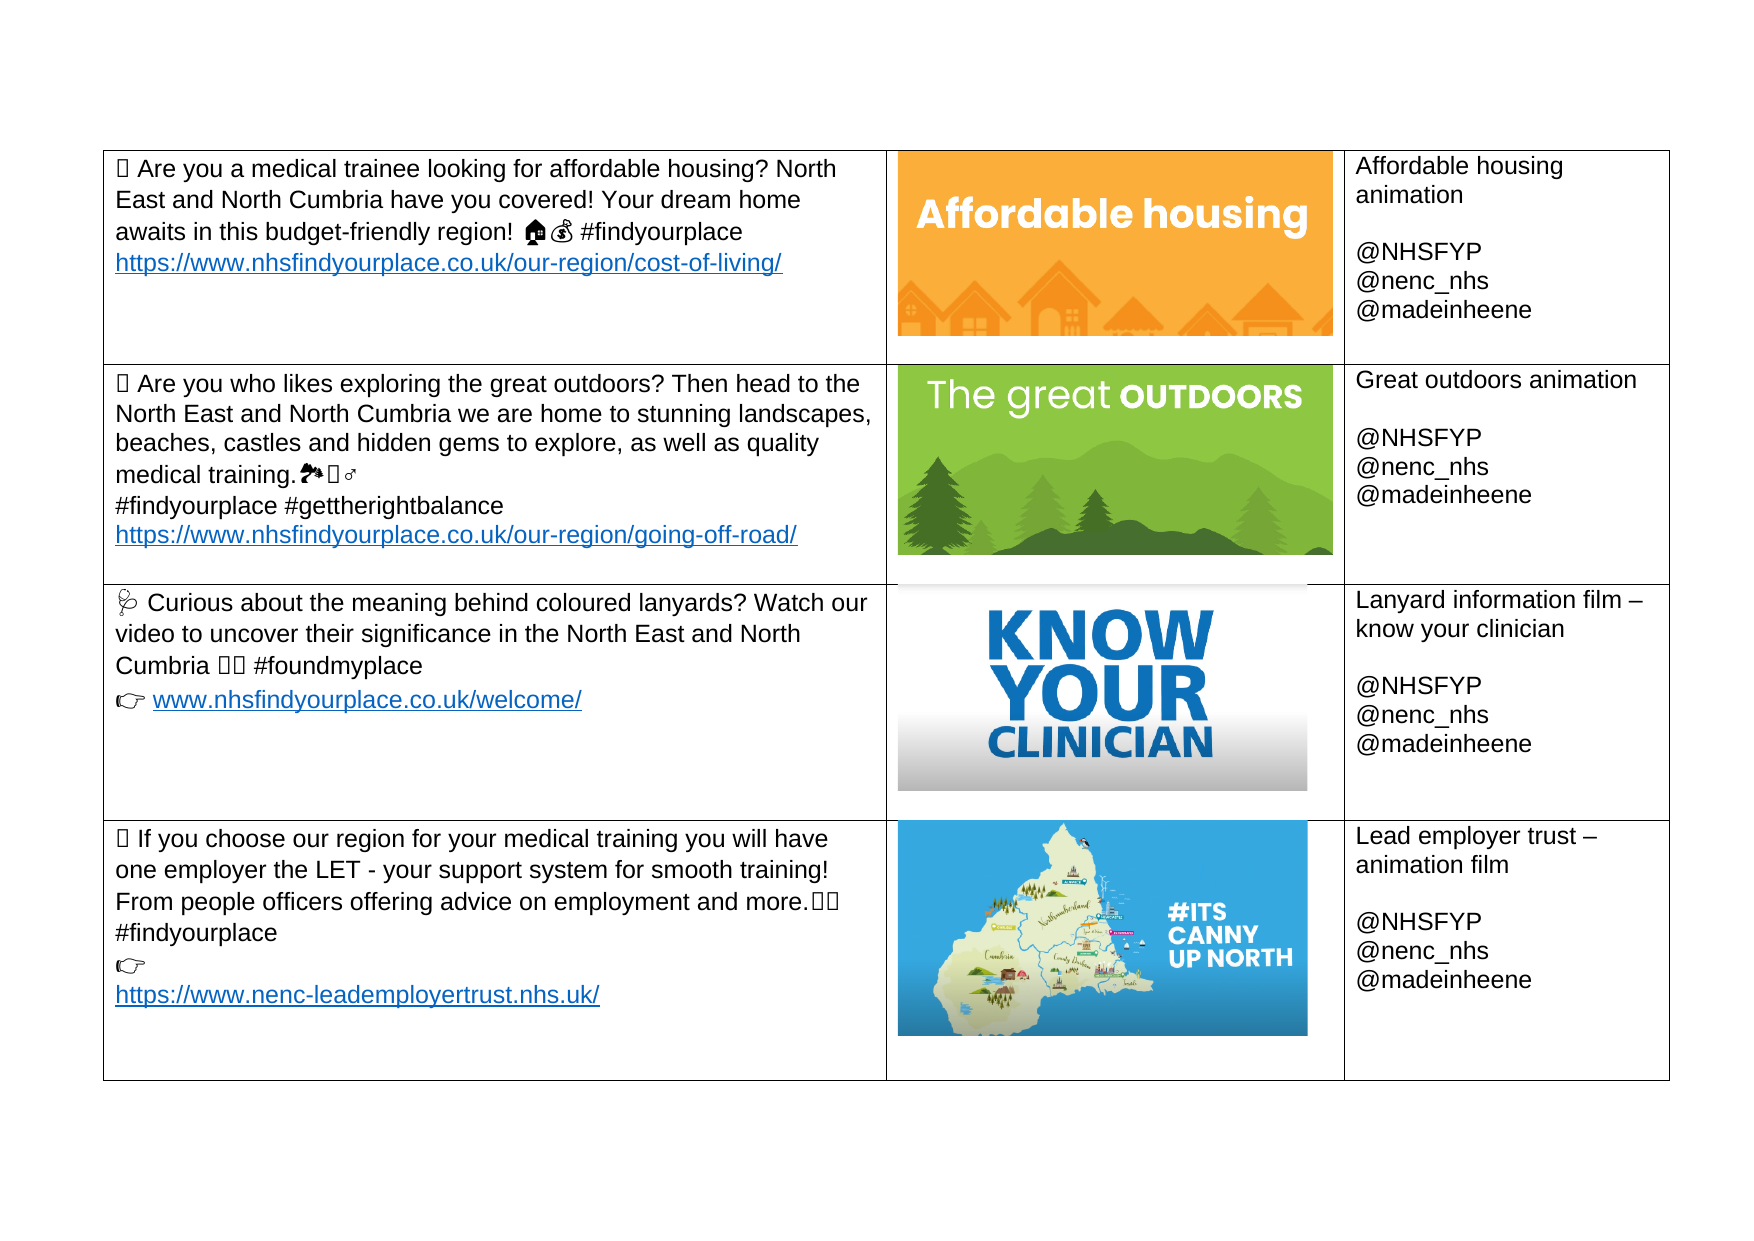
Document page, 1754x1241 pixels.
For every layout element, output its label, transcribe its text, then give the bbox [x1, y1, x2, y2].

table_cell [887, 821, 1344, 1079]
table_cell 🩺 Curious about the meaning behind coloured lanyards? Watch our video to uncover their significance in the North East and North Cumbria 🌈✨ #foundmyplace 🎥👉 www.nhsfindyourplace.co.uk/welcome/ [104, 585, 886, 820]
table_cell [887, 585, 1344, 820]
table_cell 🌟 If you choose our region for your medical training you will have one employer the LET - your support system for smooth training! From people officers offering advice on employment and more.🏥💼 #findyourplace 🎥👉 https://www.nenc-leademployertrust.nhs.uk/ [104, 821, 886, 1079]
table_cell Affordable housing animation @NHSFYP @nenc_nhs @madeinheene [1345, 151, 1669, 364]
table_cell Great outdoors animation @NHSFYP @nenc_nhs @madeinheene [1345, 365, 1669, 584]
picture [897, 365, 1333, 555]
table_cell [887, 365, 1344, 584]
table_cell [887, 151, 1344, 364]
table_cell Lead employer trust – animation film @NHSFYP @nenc_nhs @madeinheene [1345, 821, 1669, 1079]
table_cell 🌿 Are you who likes exploring the great outdoors? Then head to the North East and North Cumbria we are home to stunning landscapes, beaches, castles and hidden gems to explore, as well as quality medical training.🏞️🚵‍♂️ #findyourplace #gettherightbalance https://www.nhsfindyourplace.co.uk/our-region/going-off-road/ [104, 365, 886, 584]
picture [897, 820, 1308, 1036]
table_cell 🏡 Are you a medical trainee looking for affordable housing? North East and North Cumbria have you covered! Your dream home awaits in this budget-friendly region! 🏠💰 #findyourplace https://www.nhsfindyourplace.co.uk/our-region/cost-of-living/ [104, 151, 886, 364]
table_cell Lanyard information film – know your clinician @NHSFYP @nenc_nhs @madeinheene [1345, 585, 1669, 820]
picture [897, 151, 1333, 336]
picture [897, 584, 1308, 791]
